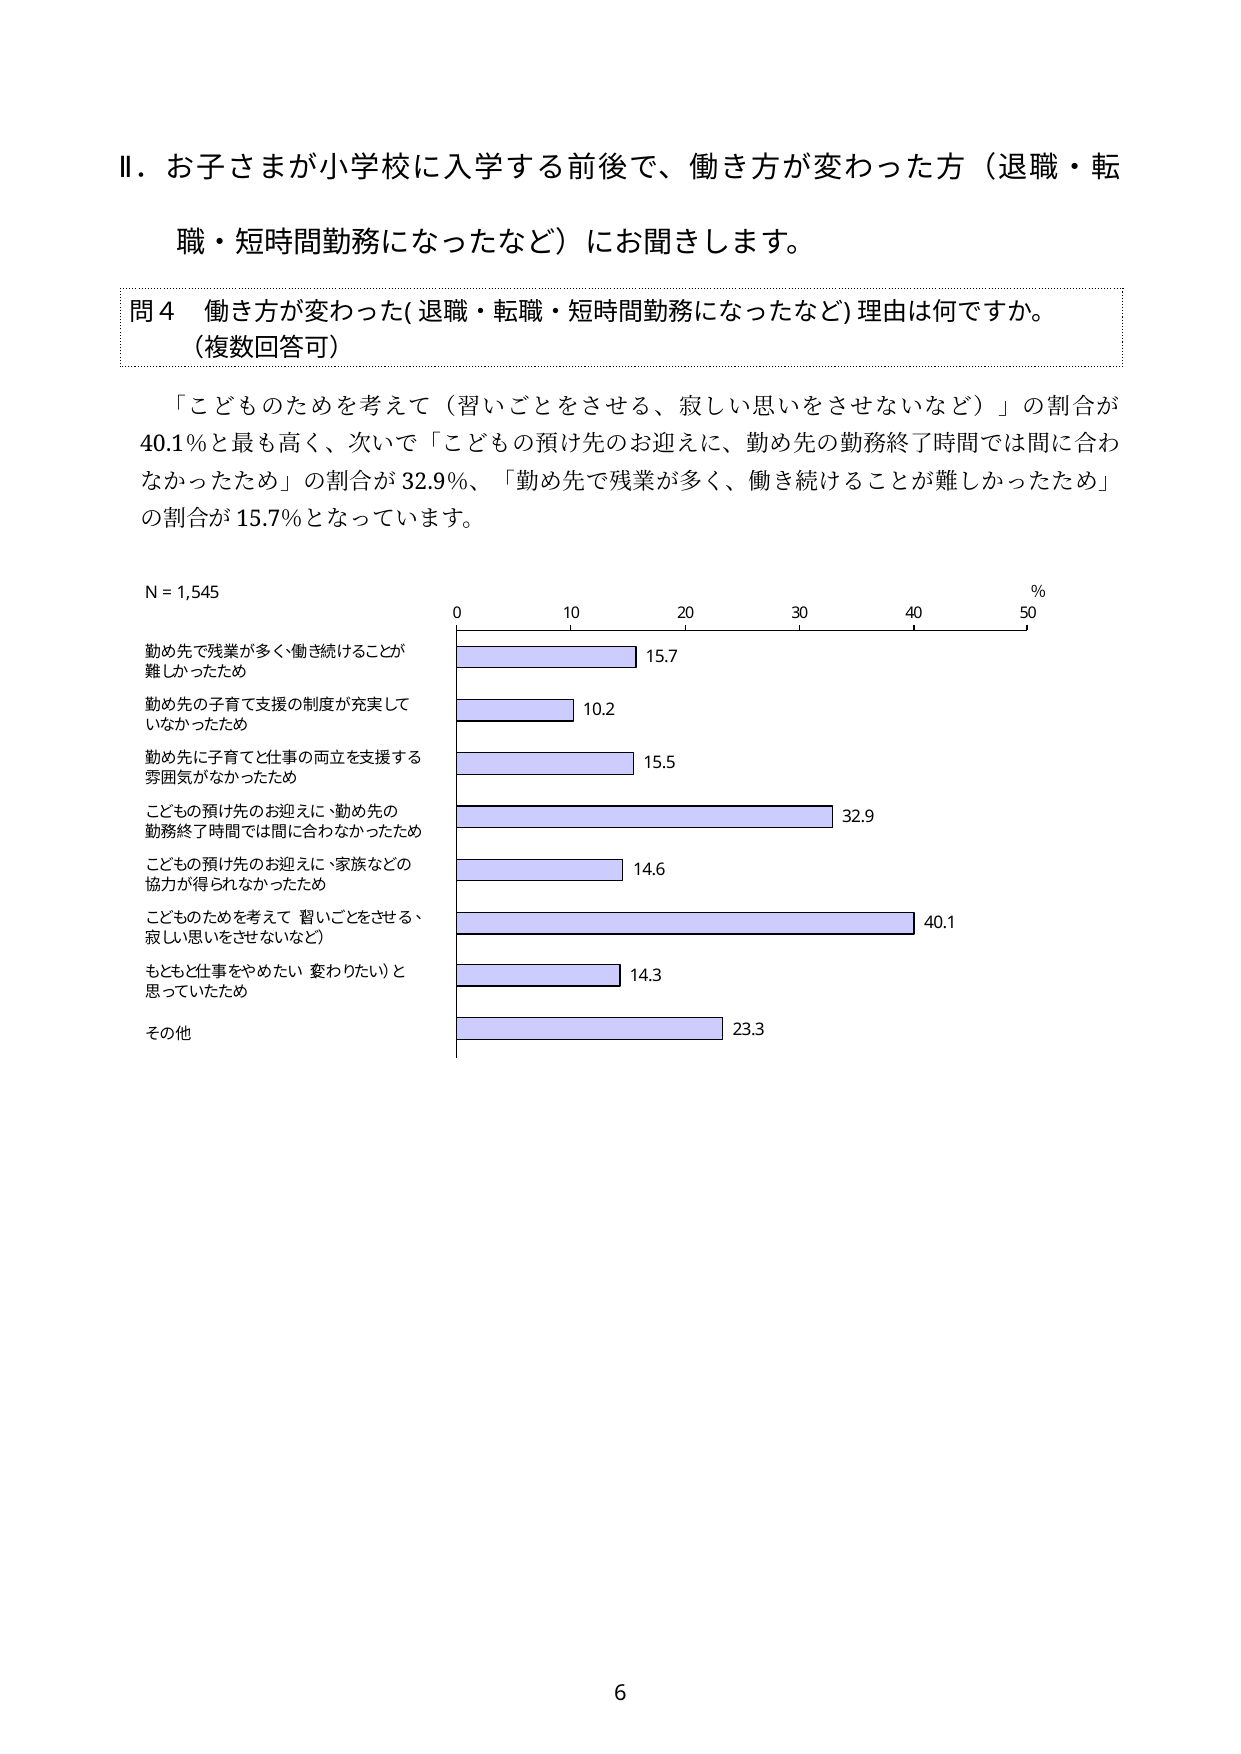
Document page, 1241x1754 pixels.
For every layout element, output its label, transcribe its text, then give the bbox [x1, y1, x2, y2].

text 問４ 働き方が変わった( 退職・転職・短時間勤務になったなど) 理由は何ですか。 （複数回答可） [120, 288, 1123, 367]
text 「こどものためを考えて（習いごとをさせる、寂しい思いをさせないなど）」の割合が40.1％と最も高く、次いで「こどもの預け先のお迎えに、勤め先の勤務終了時間では間に合わなかったため」の割合が32.9％、「勤め先で残業が多く、働き続けることが難しかったため」の割合が15.7％となっています。 [140, 386, 1122, 536]
text Ⅱ．お子さまが小学校に入学する前後で、働き方が変わった方（退職・転職・短時間勤務になったなど）にお聞きします。 [118, 127, 1122, 277]
